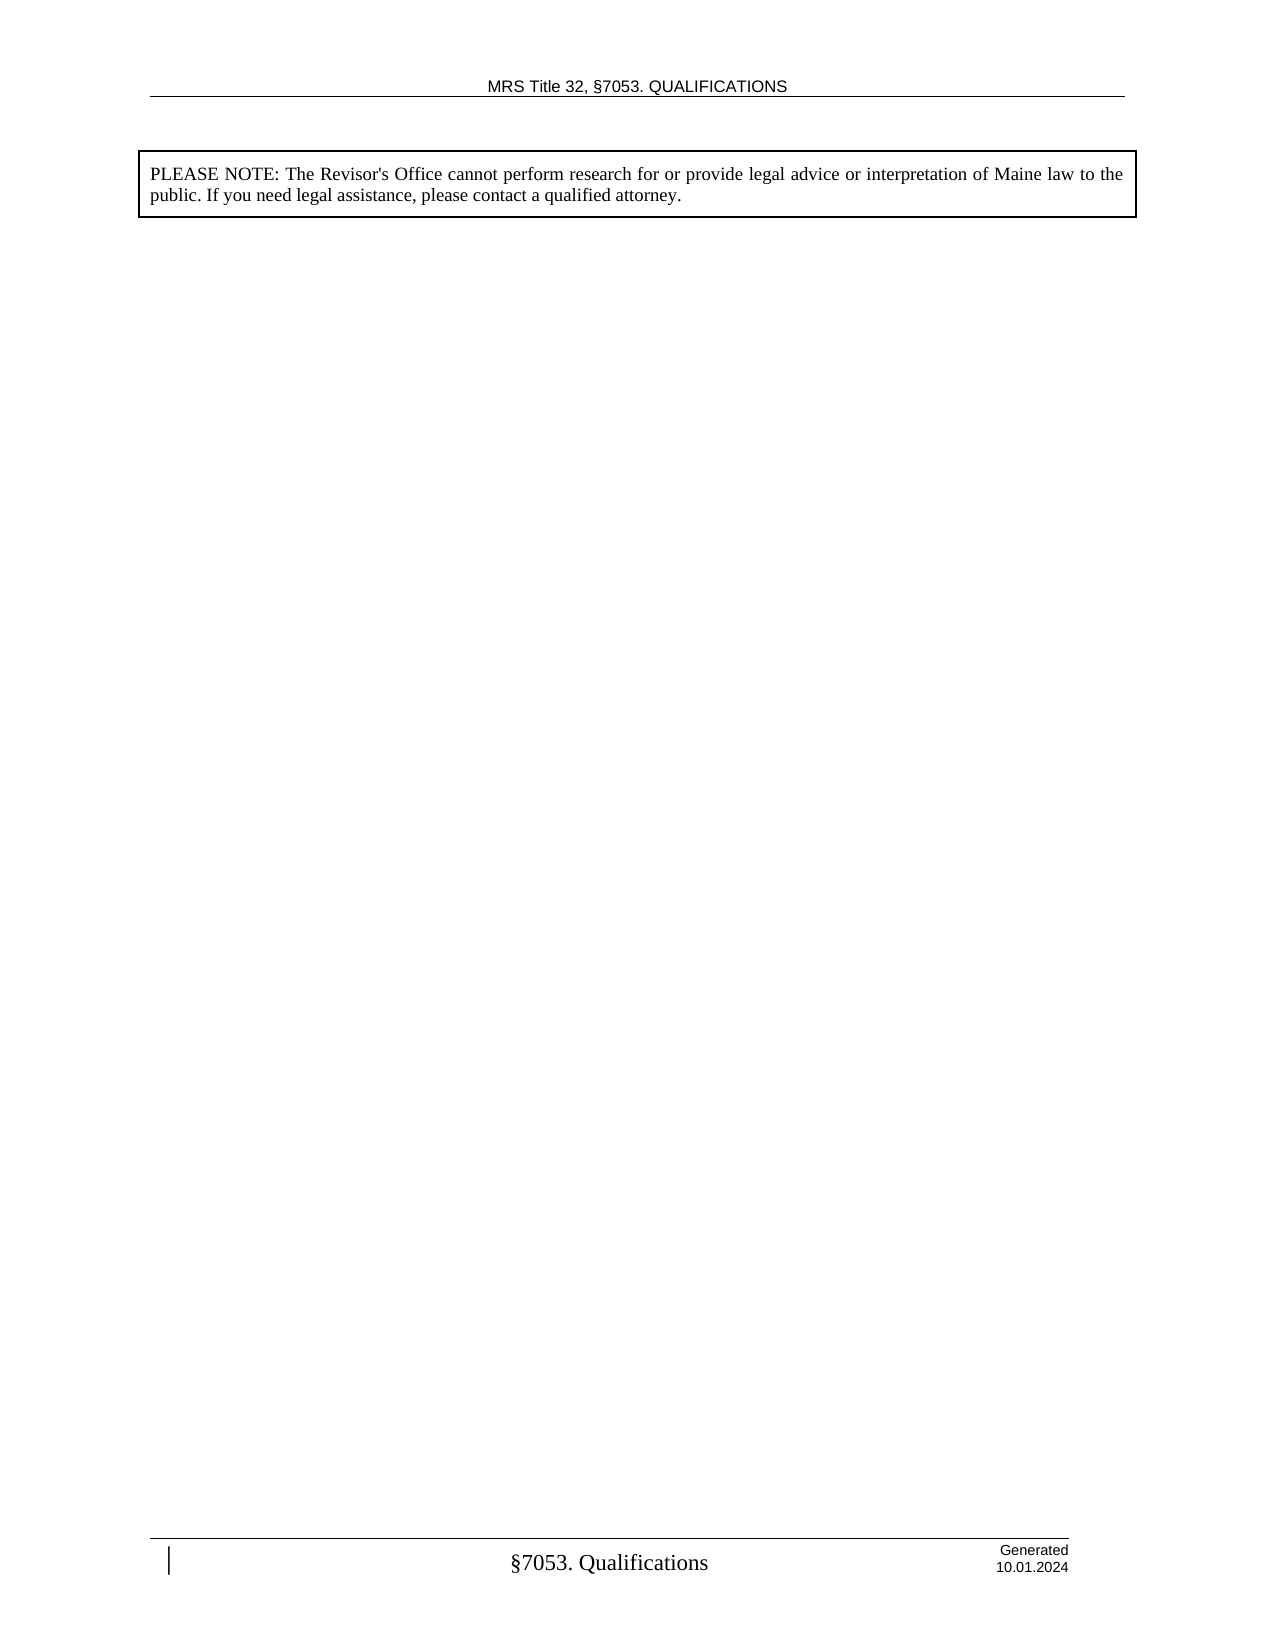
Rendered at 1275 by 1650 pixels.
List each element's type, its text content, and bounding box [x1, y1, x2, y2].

text PLEASE NOTE: The Revisor's Office cannot perform research for or provide legal advice or interpretation of Maine law to the public. If you need legal assistance, please contact a qualified attorney. [140, 152, 1135, 216]
